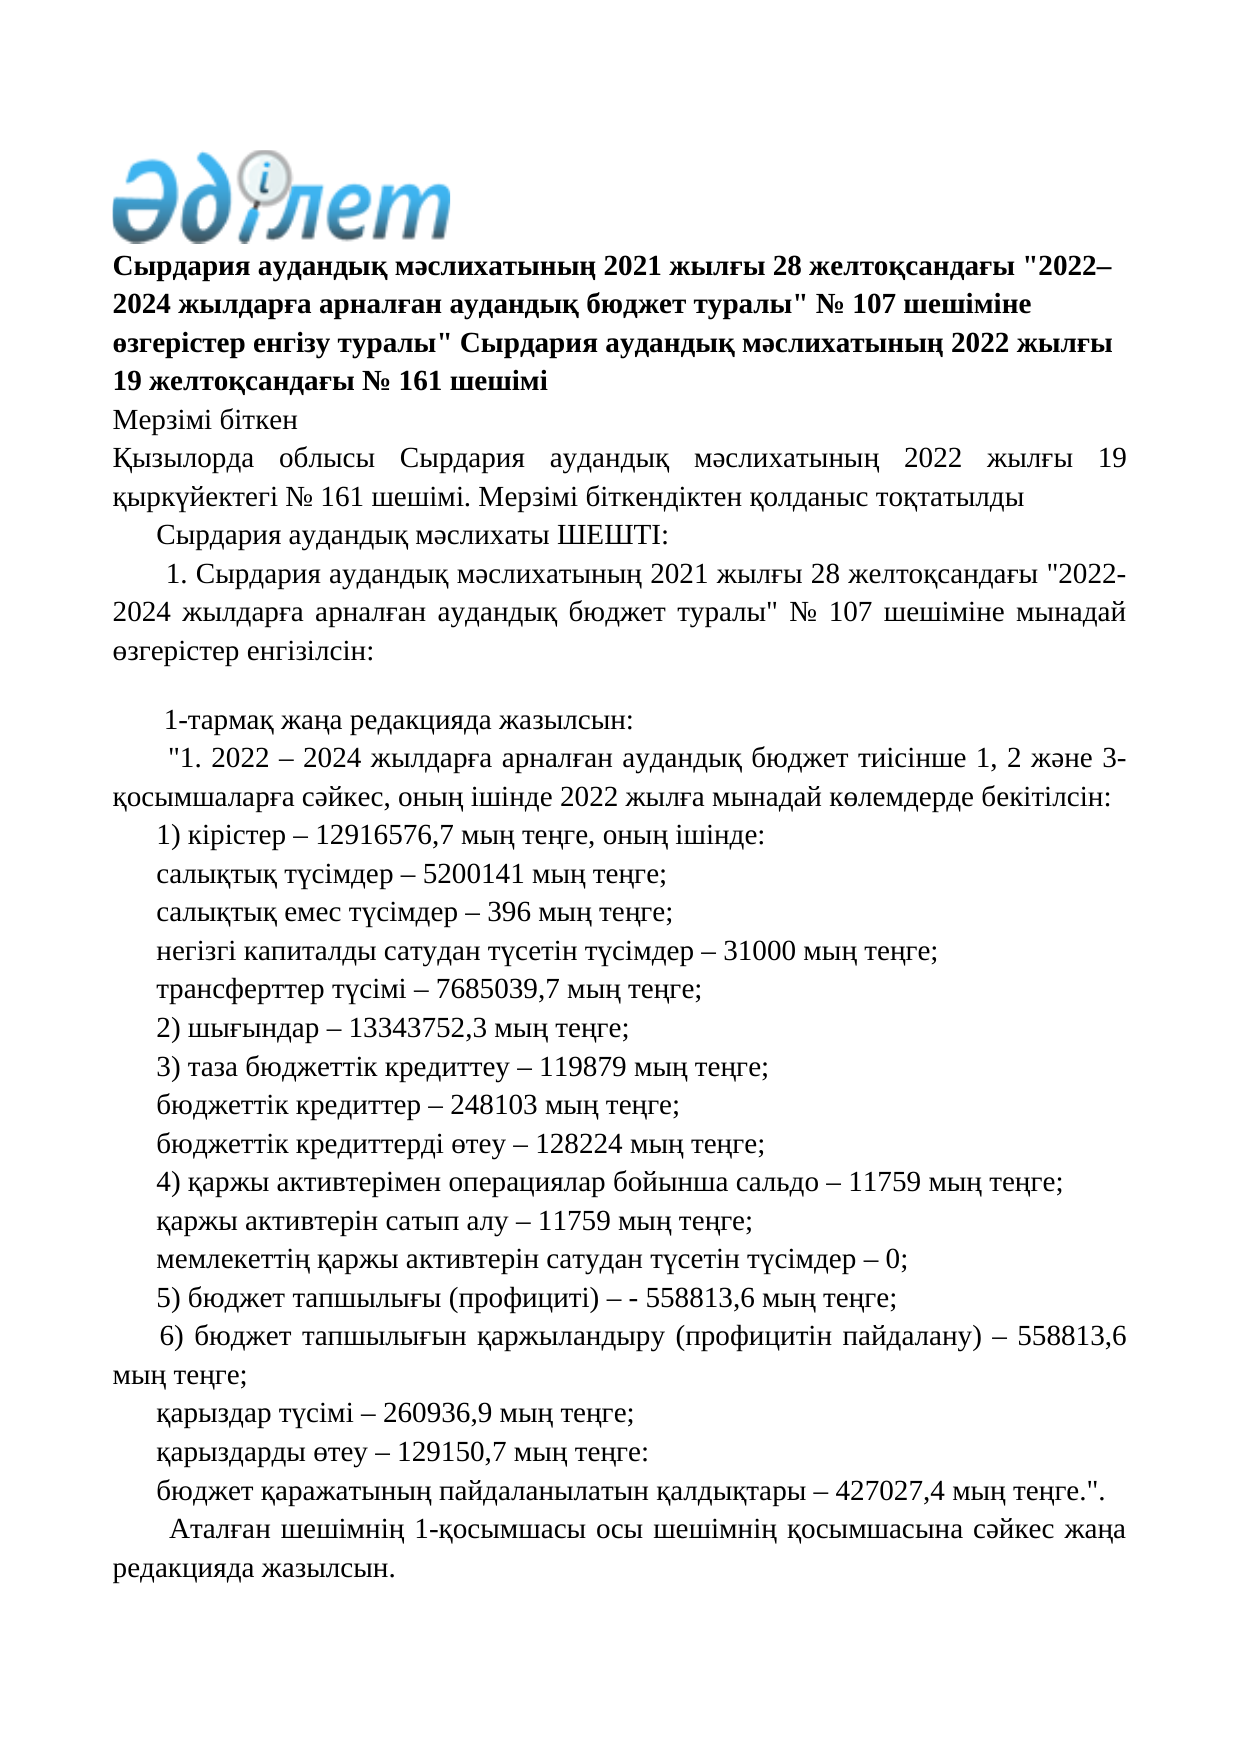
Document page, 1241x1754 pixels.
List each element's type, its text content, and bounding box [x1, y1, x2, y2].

text бюджеттік кредиттерді өтеу – 128224 мың теңге; [112, 1126, 1128, 1159]
text Қызылорда облысы Сырдария аудандық мәслихатының 2022 жылғы 19 қыркүйектегі № 161 шешімі. Мерзімі біткендіктен қолданыс тоқтатылды [112, 440, 1128, 512]
text 1) кірістер – 12916576,7 мың теңге, оның ішінде: [112, 817, 1128, 851]
text мемлекеттің қаржы активтерін сатудан түсетін түсімдер – 0; [112, 1241, 1128, 1275]
text қарыздарды өтеу – 129150,7 мың теңге: [112, 1434, 1128, 1468]
text 6) бюджет тапшылығын қаржыландыру (профицитін пайдалану) – 558813,6 мың теңге; [112, 1318, 1128, 1391]
text 5) бюджет тапшылығы (профициті) – - 558813,6 мың теңге; [112, 1280, 1128, 1313]
text Аталған шешімнің 1-қосымшасы осы шешімнің қосымшасына сәйкес жаңа редакцияда жазылсын. [112, 1511, 1128, 1583]
text салықтық түсімдер – 5200141 мың теңге; [112, 856, 1128, 889]
text "1. 2022 – 2024 жылдарға арналған аудандық бюджет тиісінше 1, 2 және 3-қосымшаларға сәйкес, оның ішінде 2022 жылға мынадай көлемдерде бекітілсін: [112, 740, 1128, 812]
text Мерзімі біткен [112, 402, 1128, 435]
picture [112, 150, 451, 244]
text бюджеттік кредиттер – 248103 мың теңге; [112, 1087, 1128, 1121]
text трансферттер түсімі – 7685039,7 мың теңге; [112, 972, 1128, 1005]
text Сырдария аудандық мәслихаты ШЕШТІ: [112, 517, 1128, 551]
text 1-тармақ жаңа редакцияда жазылсын: [112, 702, 1128, 735]
text Сырдария аудандық мәслихатының 2021 жылғы 28 желтоқсандағы "2022–2024 жылдарға арналған аудандық бюджет туралы" № 107 шешіміне өзгерістер енгізу туралы" Сырдария аудандық мәслихатының 2022 жылғы 19 желтоқсандағы № 161 шешімі [112, 248, 1128, 397]
text 3) таза бюджеттік кредиттеу – 119879 мың теңге; [112, 1049, 1128, 1082]
text салықтық емес түсімдер – 396 мың теңге; [112, 894, 1128, 928]
text 4) қаржы активтерімен операциялар бойынша сальдо – 11759 мың теңге; [112, 1164, 1128, 1198]
text қаржы активтерін сатып алу – 11759 мың теңге; [112, 1203, 1128, 1236]
text қарыздар түсімі – 260936,9 мың теңге; [112, 1396, 1128, 1429]
text бюджет қаражатының пайдаланылатын қалдықтары – 427027,4 мың теңге.". [112, 1473, 1128, 1506]
text 2) шығындар – 13343752,3 мың теңге; [112, 1010, 1128, 1044]
text 1. Сырдария аудандық мәслихатының 2021 жылғы 28 желтоқсандағы "2022-2024 жылдарға арналған аудандық бюджет туралы" № 107 шешіміне мынадай өзгерістер енгізілсін: [112, 556, 1128, 667]
text негізгі капиталды сатудан түсетін түсімдер – 31000 мың теңге; [112, 933, 1128, 967]
